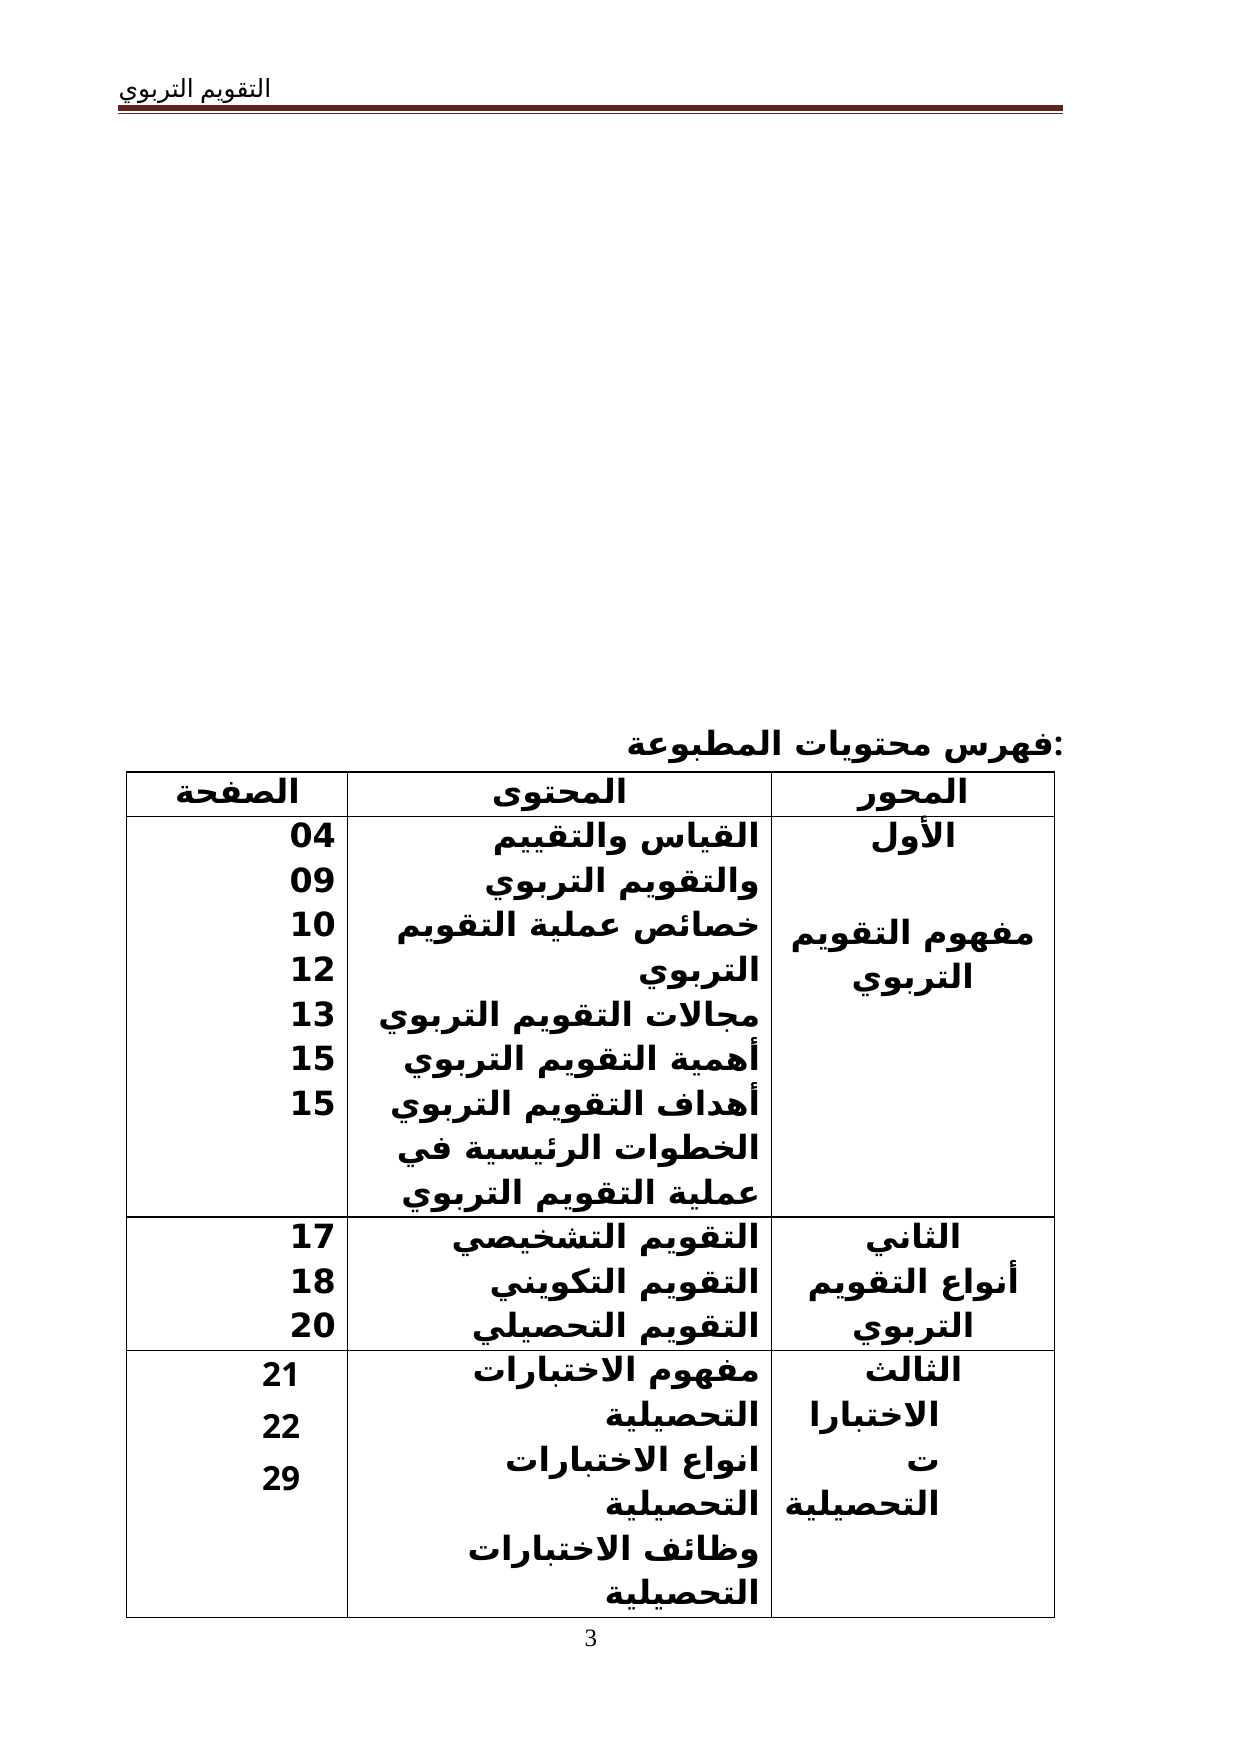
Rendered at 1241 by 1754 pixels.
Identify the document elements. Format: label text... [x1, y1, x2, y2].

table_cell الثاني أنواع التقويم التربوي [772, 1218, 1054, 1350]
table_header المحتوى [348, 773, 771, 816]
table_header المحور [772, 773, 1054, 816]
table_cell الأول مفهوم التقويم التربوي [772, 817, 1054, 1216]
table_cell مفهوم الاختبارات التحصيلية انواع الاختبارات التحصيلية وظائف الاختبارات التحصيلية [348, 1351, 771, 1617]
table_cell 21 22 29 [127, 1351, 347, 1617]
table_cell الثالث الاختبارات التحصيلية [772, 1351, 1054, 1617]
table_header الصفحة [127, 773, 347, 816]
table_cell 17 18 20 [127, 1218, 347, 1350]
table_cell التقويم التشخيصي التقويم التكويني التقويم التحصيلي [348, 1218, 771, 1350]
table_cell 04 09 10 12 13 15 15 [127, 817, 347, 1216]
text فهرس محتويات المطبوعة: [118, 719, 1063, 765]
table_cell القياس والتقييم والتقويم التربوي خصائص عملية التقويم التربوي مجالات التقويم التربوي أهمية التقويم التربوي أهداف التقويم التربوي الخطوات الرئيسية في عملية التقويم التربوي [348, 817, 771, 1216]
